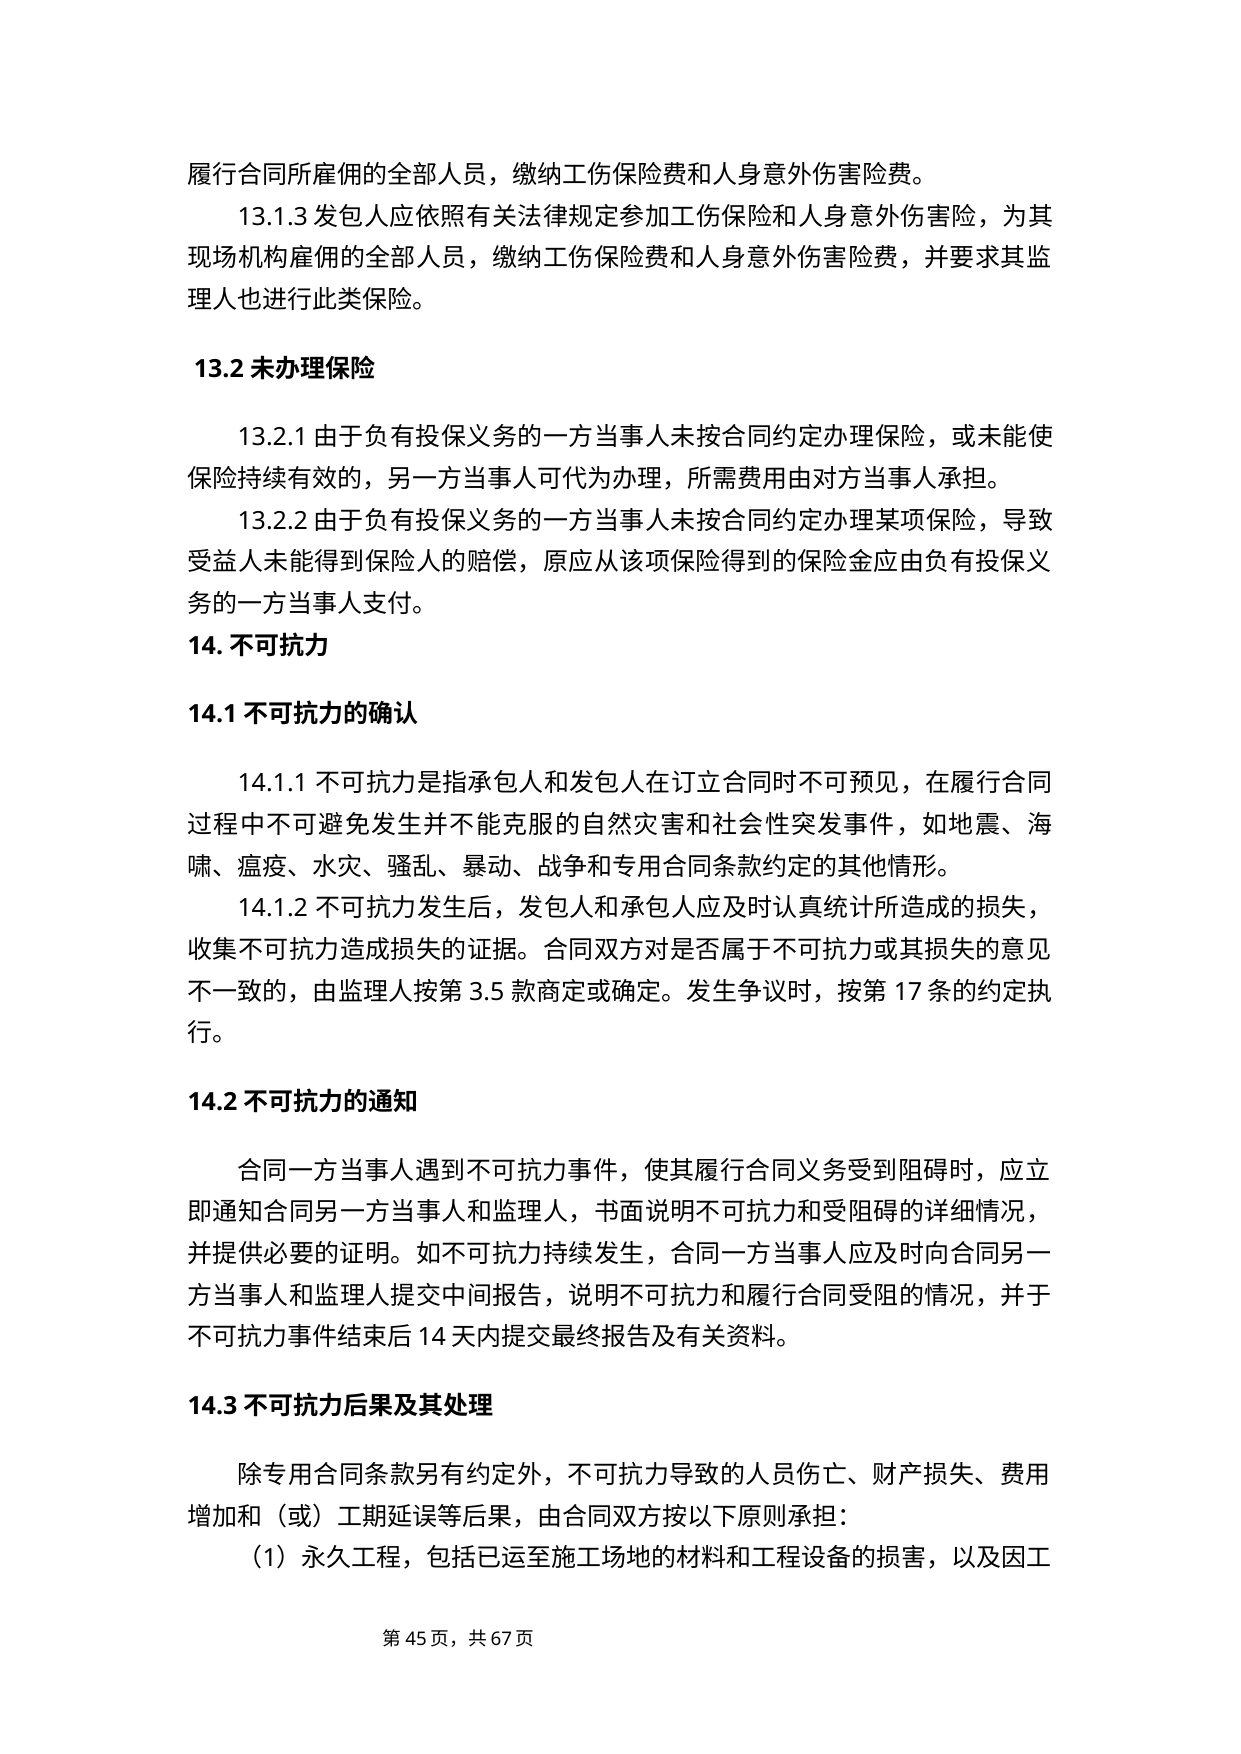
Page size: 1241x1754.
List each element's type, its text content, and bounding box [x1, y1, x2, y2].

text 合同一方当事人遇到不可抗力事件，使其履行合同义务受到阻碍时，应立即通知合同另一方当事人和监理人，书面说明不可抗力和受阻碍的详细情况，并提供必要的证明。如不可抗力持续发生，合同一方当事人应及时向合同另一方当事人和监理人提交中间报告，说明不可抗力和履行合同受阻的情况，并于不可抗力事件结束后14天内提交最终报告及有关资料。 [187, 1146, 1053, 1354]
text 13.1.3发包人应依照有关法律规定参加工伤保险和人身意外伤害险，为其现场机构雇佣的全部人员，缴纳工伤保险费和人身意外伤害险费，并要求其监理人也进行此类保险。 [187, 192, 1053, 317]
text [187, 1533, 1053, 1575]
text 14. 不可抗力 [187, 621, 1053, 662]
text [187, 150, 1053, 192]
subtitle 14.1 不可抗力的确认 [187, 689, 1053, 731]
text 14.1.2 不可抗力发生后，发包人和承包人应及时认真统计所造成的损失，收集不可抗力造成损失的证据。合同双方对是否属于不可抗力或其损失的意见不一致的，由监理人按第3.5 款商定或确定。发生争议时，按第17条的约定执行。 [187, 883, 1053, 1050]
text 13.2.1由于负有投保义务的一方当事人未按合同约定办理保险，或未能使保险持续有效的，另一方当事人可代为办理，所需费用由对方当事人承担。 [187, 412, 1053, 496]
subtitle 14.2 不可抗力的通知 [187, 1077, 1053, 1119]
text 13.2.2由于负有投保义务的一方当事人未按合同约定办理某项保险，导致受益人未能得到保险人的赔偿，原应从该项保险得到的保险金应由负有投保义务的一方当事人支付。 [187, 496, 1053, 621]
subtitle 14.3 不可抗力后果及其处理 [187, 1381, 1053, 1423]
text 除专用合同条款另有约定外，不可抗力导致的人员伤亡、财产损失、费用增加和（或）工期延误等后果，由合同双方按以下原则承担： [187, 1450, 1053, 1533]
subtitle 13.2 未办理保险 [187, 344, 1053, 385]
text 14.1.1 不可抗力是指承包人和发包人在订立合同时不可预见，在履行合同过程中不可避免发生并不能克服的自然灾害和社会性突发事件，如地震、海啸、瘟疫、水灾、骚乱、暴动、战争和专用合同条款约定的其他情形。 [187, 758, 1053, 883]
